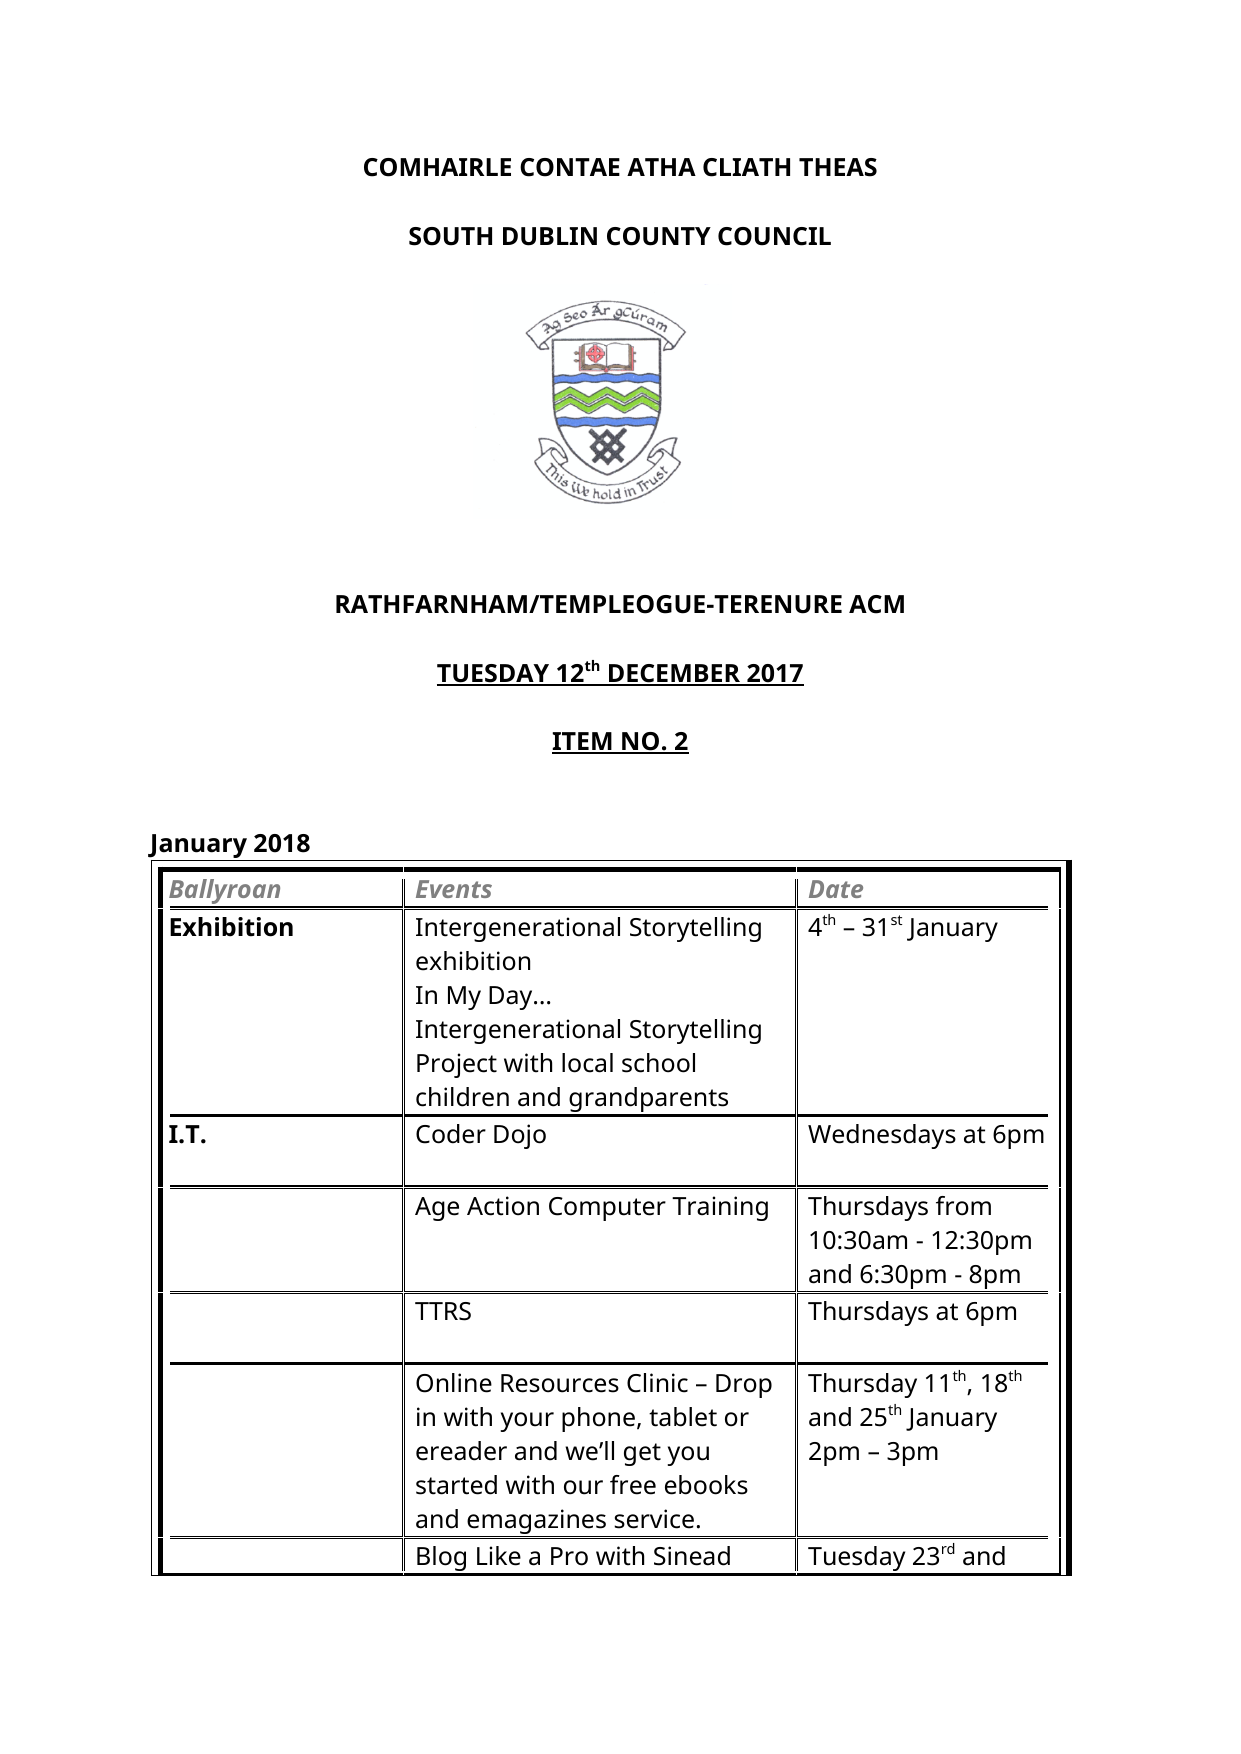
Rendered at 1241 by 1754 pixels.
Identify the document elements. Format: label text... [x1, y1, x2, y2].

table_cell Thursday 11th, 18th and 25th January 2pm – 3pm [798, 1362, 1059, 1536]
table_cell Online Resources Clinic – Drop in with your phone, tablet or ereader and we’ll get you started with our free ebooks and emagazines service. [405, 1365, 795, 1536]
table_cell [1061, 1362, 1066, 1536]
table_cell Wednesdays at 6pm [798, 1114, 1059, 1185]
table_cell Coder Dojo [405, 1117, 795, 1185]
table_cell [157, 1536, 404, 1573]
table_header Date [797, 861, 1066, 906]
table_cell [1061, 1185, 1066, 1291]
table_cell [163, 1362, 402, 1536]
text RATHFARNHAM/TEMPLEOGUE-TERENURE ACM [150, 587, 1090, 621]
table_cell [404, 1539, 797, 1573]
table_cell Age Action Computer Training [405, 1189, 795, 1291]
table_cell [157, 1291, 404, 1362]
text ITEM NO. 2 [150, 723, 1090, 757]
table_cell I.T. [163, 1114, 402, 1185]
picture [472, 284, 732, 519]
title COMHAIRLE CONTAE ATHA CLIATH THEAS [150, 150, 1090, 184]
table_cell Thursdays at 6pm [797, 1291, 1066, 1362]
text January 2018 [150, 826, 1090, 859]
table_cell Thursdays from 10:30am - 12:30pm and 6:30pm - 8pm [798, 1185, 1060, 1291]
text SOUTH DUBLIN COUNTY COUNCIL [150, 218, 1090, 252]
table_cell Intergenerational Storytelling exhibition In My Day… Intergenerational Storytelling Project with local school children and grandparents [405, 910, 795, 1114]
text TUESDAY 12th DECEMBER 2017 [150, 655, 1090, 689]
table_cell 4th – 31st January [798, 906, 1060, 1114]
table_cell Exhibition [163, 906, 402, 1114]
table_header Events [404, 868, 797, 906]
table_header Ballyroan [163, 868, 404, 906]
table_cell Tuesday 23rd and 30th January from 7pm – 8pm [797, 1536, 1066, 1573]
table_cell TTRS [405, 1294, 795, 1362]
table_cell [163, 1185, 402, 1291]
